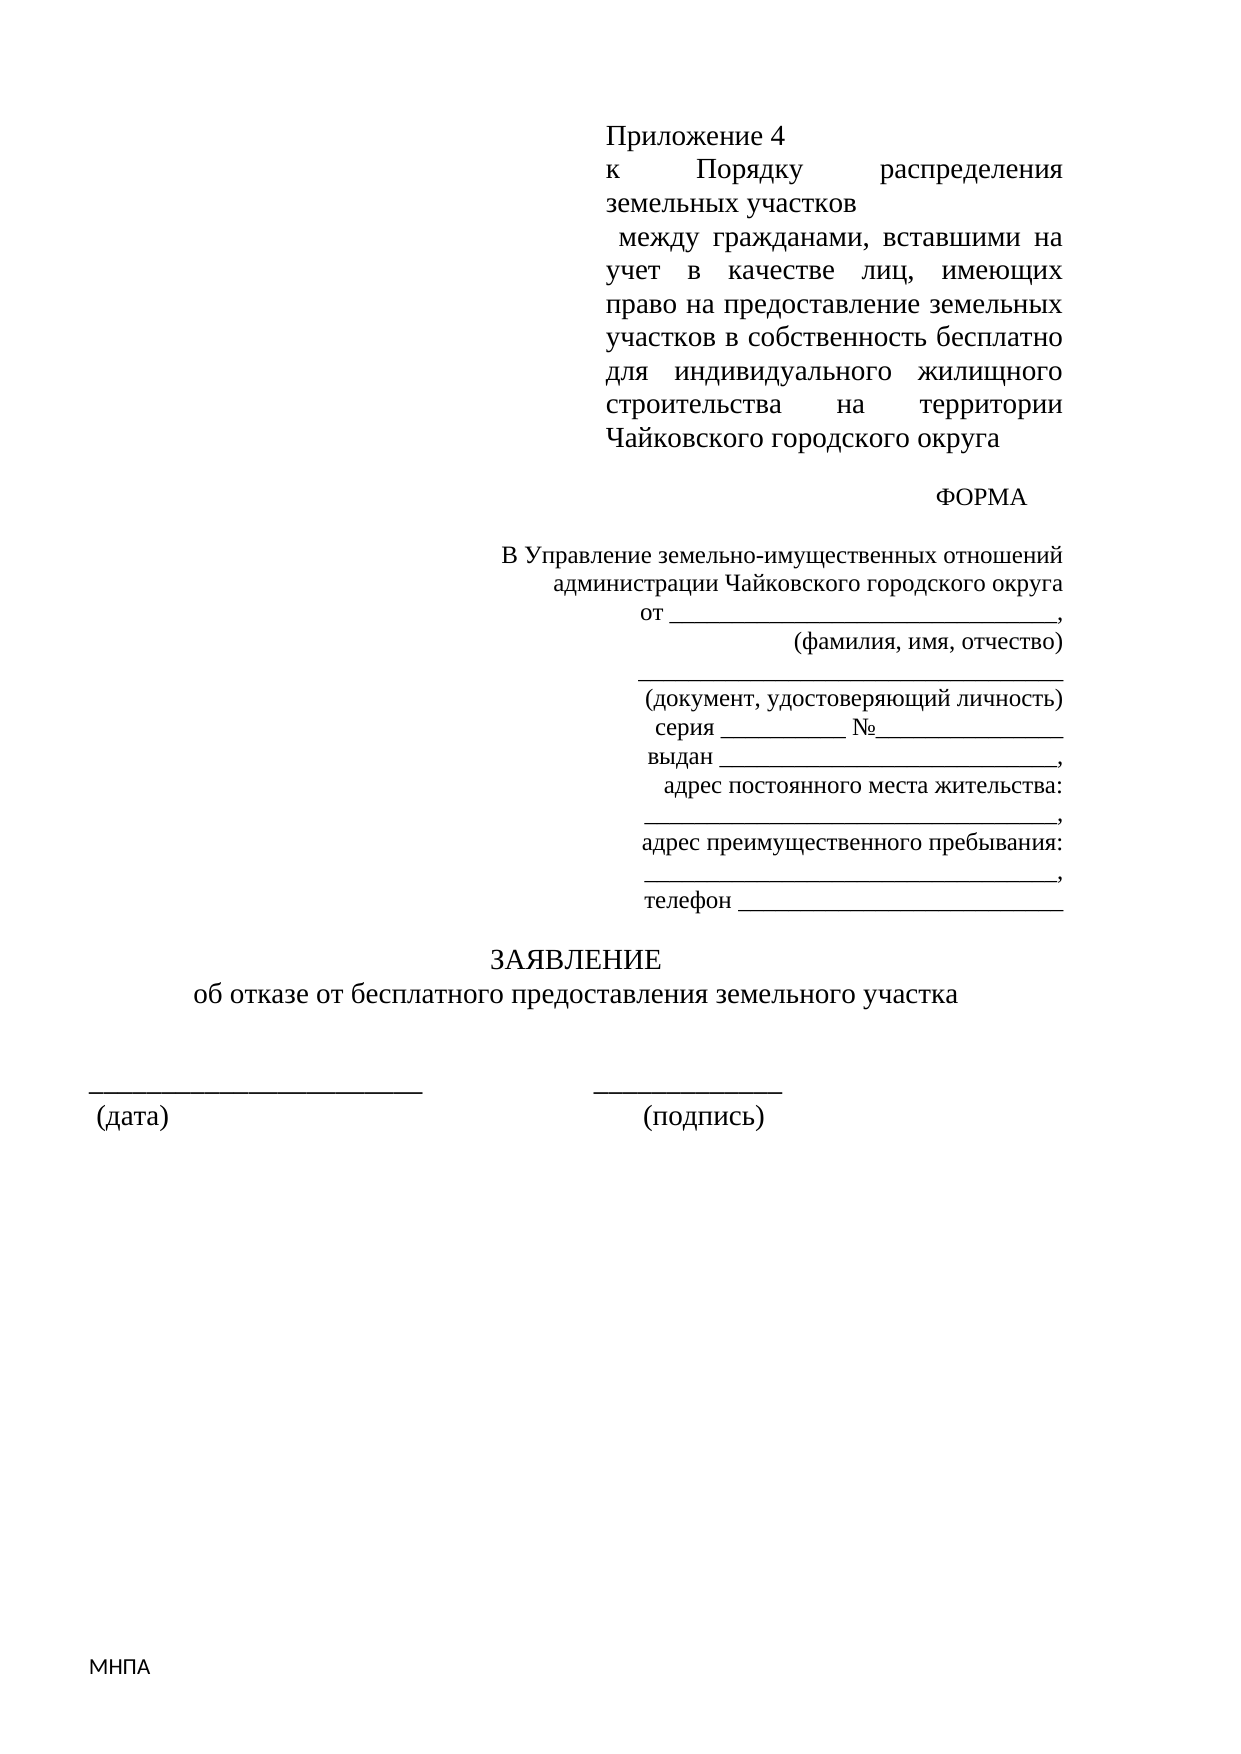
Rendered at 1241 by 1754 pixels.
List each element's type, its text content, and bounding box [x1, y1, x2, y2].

text об отказе от бесплатного предоставления земельного участка [89, 976, 1063, 1009]
text (документ, удостоверяющий личность) [89, 683, 1063, 712]
text (фамилия, имя, отчество) [89, 626, 1063, 655]
text серия __________ №_______________ [89, 712, 1063, 741]
text между гражданами, вставшими на учет в качестве лиц, имеющих право на предоставление земельных участков в собственность бесплатно для индивидуального жилищного строительства на территории Чайковского городского округа [606, 219, 1063, 453]
text Приложение 4 [606, 118, 1063, 152]
text администрации Чайковского городского округа [89, 568, 1063, 597]
text от _______________________________, [89, 597, 1063, 626]
text _________________________________, [89, 856, 1063, 885]
text телефон __________________________ [89, 885, 1063, 913]
text адрес постоянного места жительства: [89, 770, 1063, 798]
text выдан ___________________________, [89, 741, 1063, 770]
text ФОРМА [679, 482, 1063, 511]
text к Порядку распределения земельных участков [606, 152, 1063, 219]
text __________________________________ [89, 655, 1063, 683]
text адрес преимущественного пребывания: [89, 827, 1063, 856]
text _________________________________, [89, 798, 1063, 827]
text (дата) (подпись) [89, 1098, 1063, 1132]
text В Управление земельно-имущественных отношений [89, 540, 1063, 568]
text ЗАЯВЛЕНИЕ [89, 942, 1063, 976]
text _______________________ _____________ [89, 1062, 1063, 1098]
